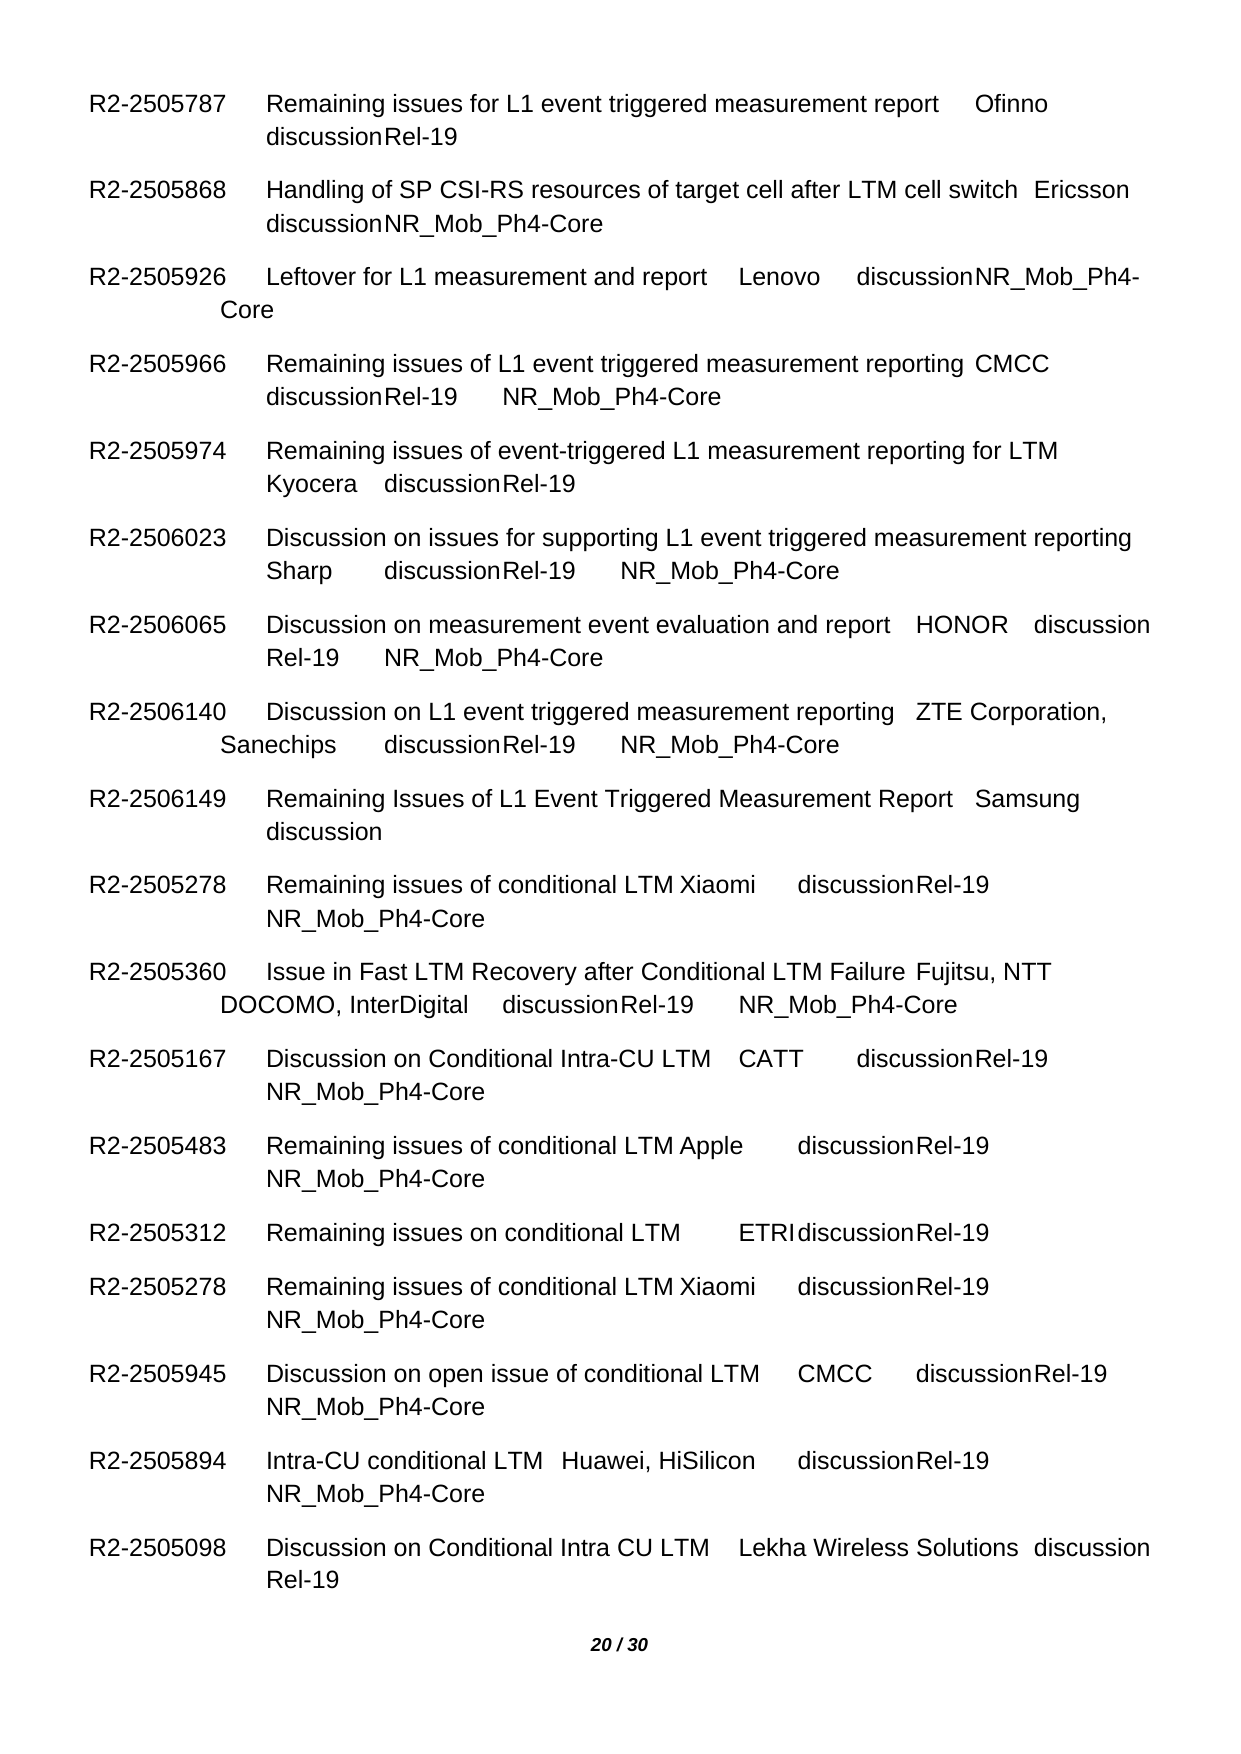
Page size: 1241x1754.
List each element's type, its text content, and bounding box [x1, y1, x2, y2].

title R2-2505278 Remaining issues of conditional LTM Xiaomi discussion Rel-19 NR_Mob_Ph4-Core [89, 871, 1152, 932]
title R2-2506149 Remaining Issues of L1 Event Triggered Measurement Report Samsung discussion [89, 784, 1152, 845]
title R2-2505167 Discussion on Conditional Intra-CU LTM CATT discussion Rel-19 NR_Mob_Ph4-Core [89, 1044, 1152, 1106]
title R2-2505278 Remaining issues of conditional LTM Xiaomi discussion Rel-19 NR_Mob_Ph4-Core [89, 1272, 1152, 1334]
title R2-2505868 Handling of SP CSI-RS resources of target cell after LTM cell switch Ericsson discussion NR_Mob_Ph4-Core [89, 176, 1152, 237]
title R2-2506140 Discussion on L1 event triggered measurement reporting ZTE Corporation, Sanechips discussion Rel-19 NR_Mob_Ph4-Core [89, 697, 1152, 758]
title R2-2505926 Leftover for L1 measurement and report Lenovo discussion NR_Mob_Ph4-Core [89, 262, 1152, 324]
title R2-2505945 Discussion on open issue of conditional LTM CMCC discussion Rel-19 NR_Mob_Ph4-Core [89, 1359, 1152, 1421]
title R2-2505974 Remaining issues of event-triggered L1 measurement reporting for LTM Kyocera discussion Rel-19 [89, 436, 1152, 498]
title R2-2505787 Remaining issues for L1 event triggered measurement report Ofinno discussion Rel-19 [89, 89, 1152, 150]
title R2-2506023 Discussion on issues for supporting L1 event triggered measurement reporting Sharp discussion Rel-19 NR_Mob_Ph4-Core [89, 523, 1152, 585]
title R2-2506065 Discussion on measurement event evaluation and report HONOR discussion Rel-19 NR_Mob_Ph4-Core [89, 610, 1152, 672]
title R2-2505894 Intra-CU conditional LTM Huawei, HiSilicon discussion Rel-19 NR_Mob_Ph4-Core [89, 1446, 1152, 1507]
title R2-2505966 Remaining issues of L1 event triggered measurement reporting CMCC discussion Rel-19 NR_Mob_Ph4-Core [89, 349, 1152, 411]
title R2-2505312 Remaining issues on conditional LTM ETRI discussion Rel-19 [89, 1218, 1152, 1247]
title R2-2505098 Discussion on Conditional Intra CU LTM Lekha Wireless Solutions discussion Rel-19 [89, 1532, 1152, 1594]
title R2-2505360 Issue in Fast LTM Recovery after Conditional LTM Failure Fujitsu, NTT DOCOMO, InterDigital discussion Rel-19 NR_Mob_Ph4-Core [89, 957, 1152, 1019]
title R2-2505483 Remaining issues of conditional LTM Apple discussion Rel-19 NR_Mob_Ph4-Core [89, 1131, 1152, 1193]
